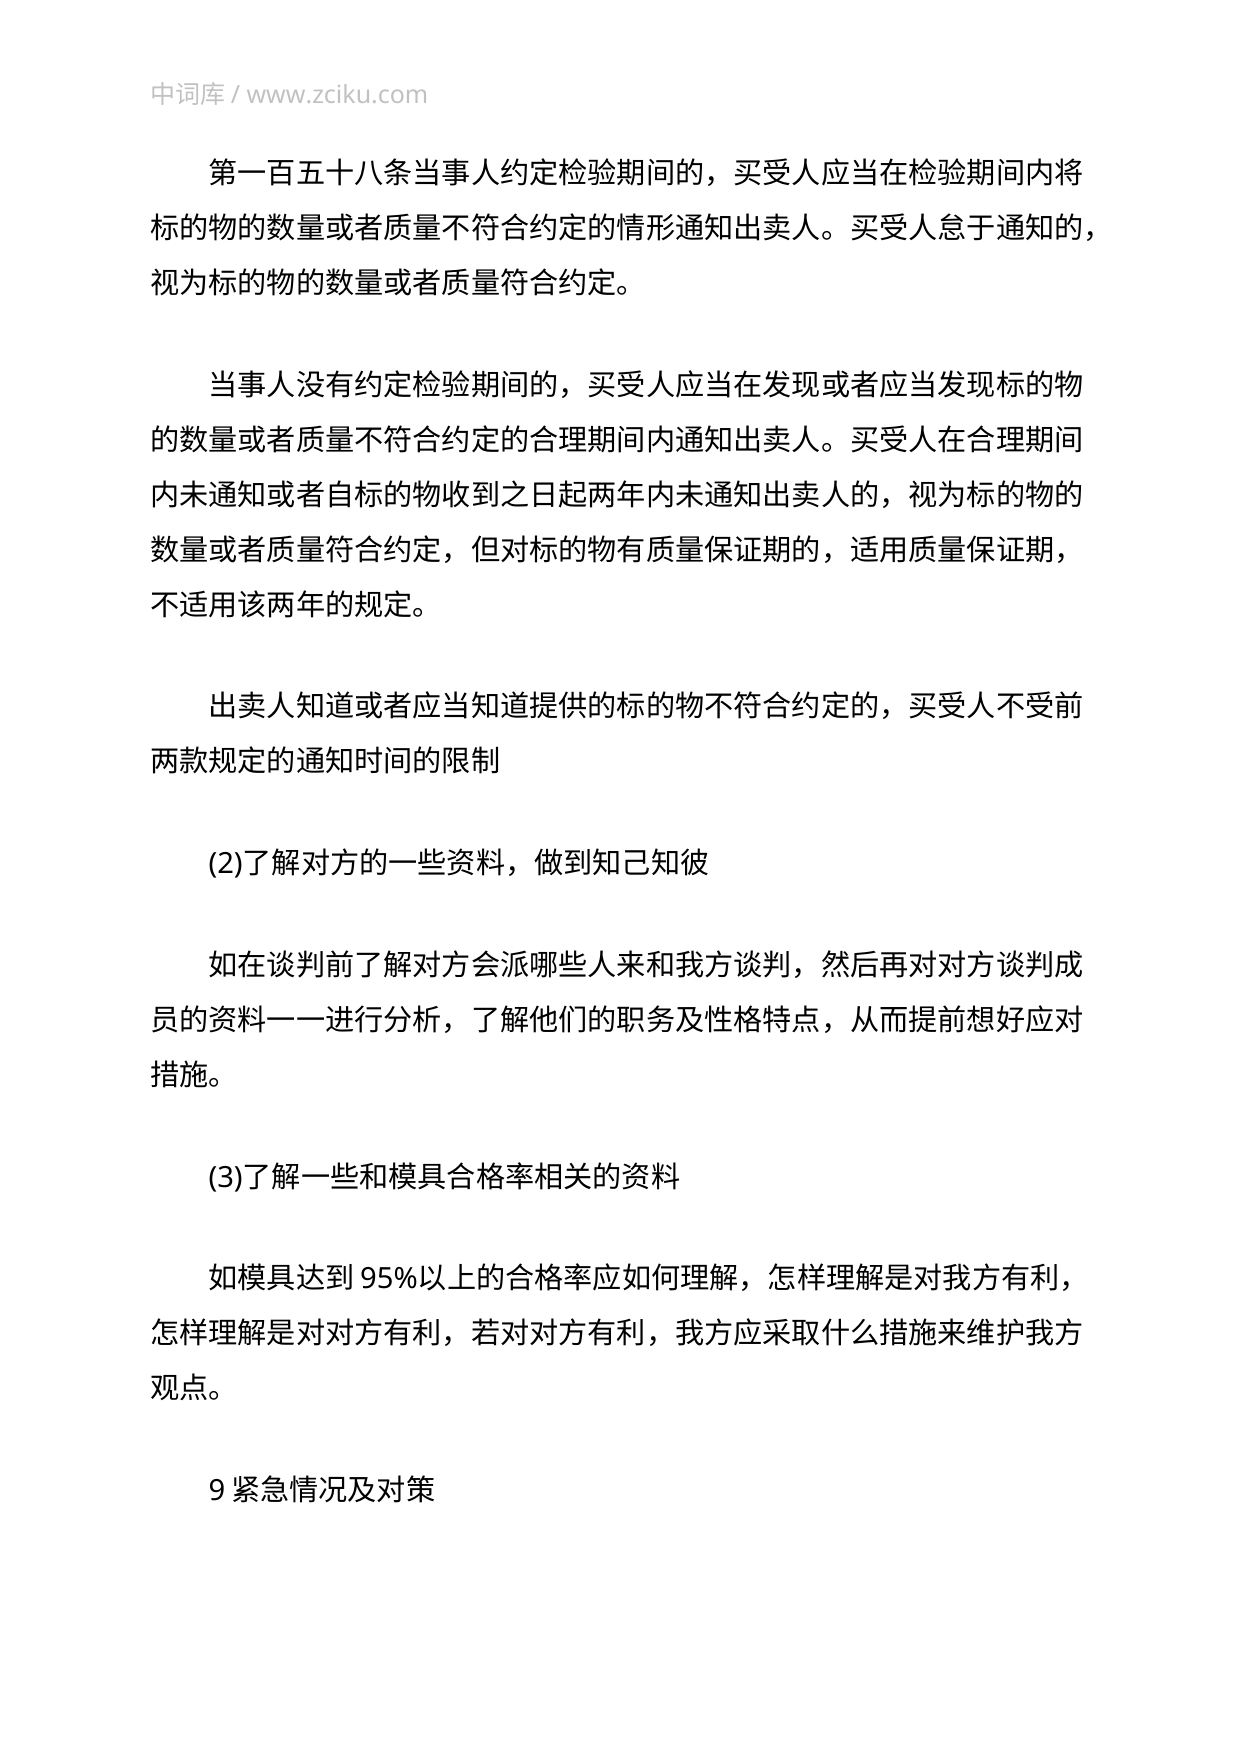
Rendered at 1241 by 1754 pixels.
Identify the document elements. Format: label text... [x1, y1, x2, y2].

text 9紧急情况及对策 [150, 1467, 1090, 1509]
text 如模具达到95%以上的合格率应如何理解，怎样理解是对我方有利，怎样理解是对对方有利，若对对方有利，我方应采取什么措施来维护我方观点。 [150, 1255, 1090, 1407]
text (2)了解对方的一些资料，做到知己知彼 [150, 839, 1090, 882]
text 如在谈判前了解对方会派哪些人来和我方谈判，然后再对对方谈判成员的资料一一进行分析，了解他们的职务及性格特点，从而提前想好应对措施。 [150, 942, 1090, 1094]
text 第一百五十八条当事人约定检验期间的，买受人应当在检验期间内将标的物的数量或者质量不符合约定的情形通知出卖人。买受人怠于通知的，视为标的物的数量或者质量符合约定。 [150, 150, 1090, 302]
text 出卖人知道或者应当知道提供的标的物不符合约定的，买受人不受前两款规定的通知时间的限制 [150, 683, 1090, 780]
text 当事人没有约定检验期间的，买受人应当在发现或者应当发现标的物的数量或者质量不符合约定的合理期间内通知出卖人。买受人在合理期间内未通知或者自标的物收到之日起两年内未通知出卖人的，视为标的物的数量或者质量符合约定，但对标的物有质量保证期的，适用质量保证期，不适用该两年的规定。 [150, 362, 1090, 623]
text (3)了解一些和模具合格率相关的资料 [150, 1153, 1090, 1196]
